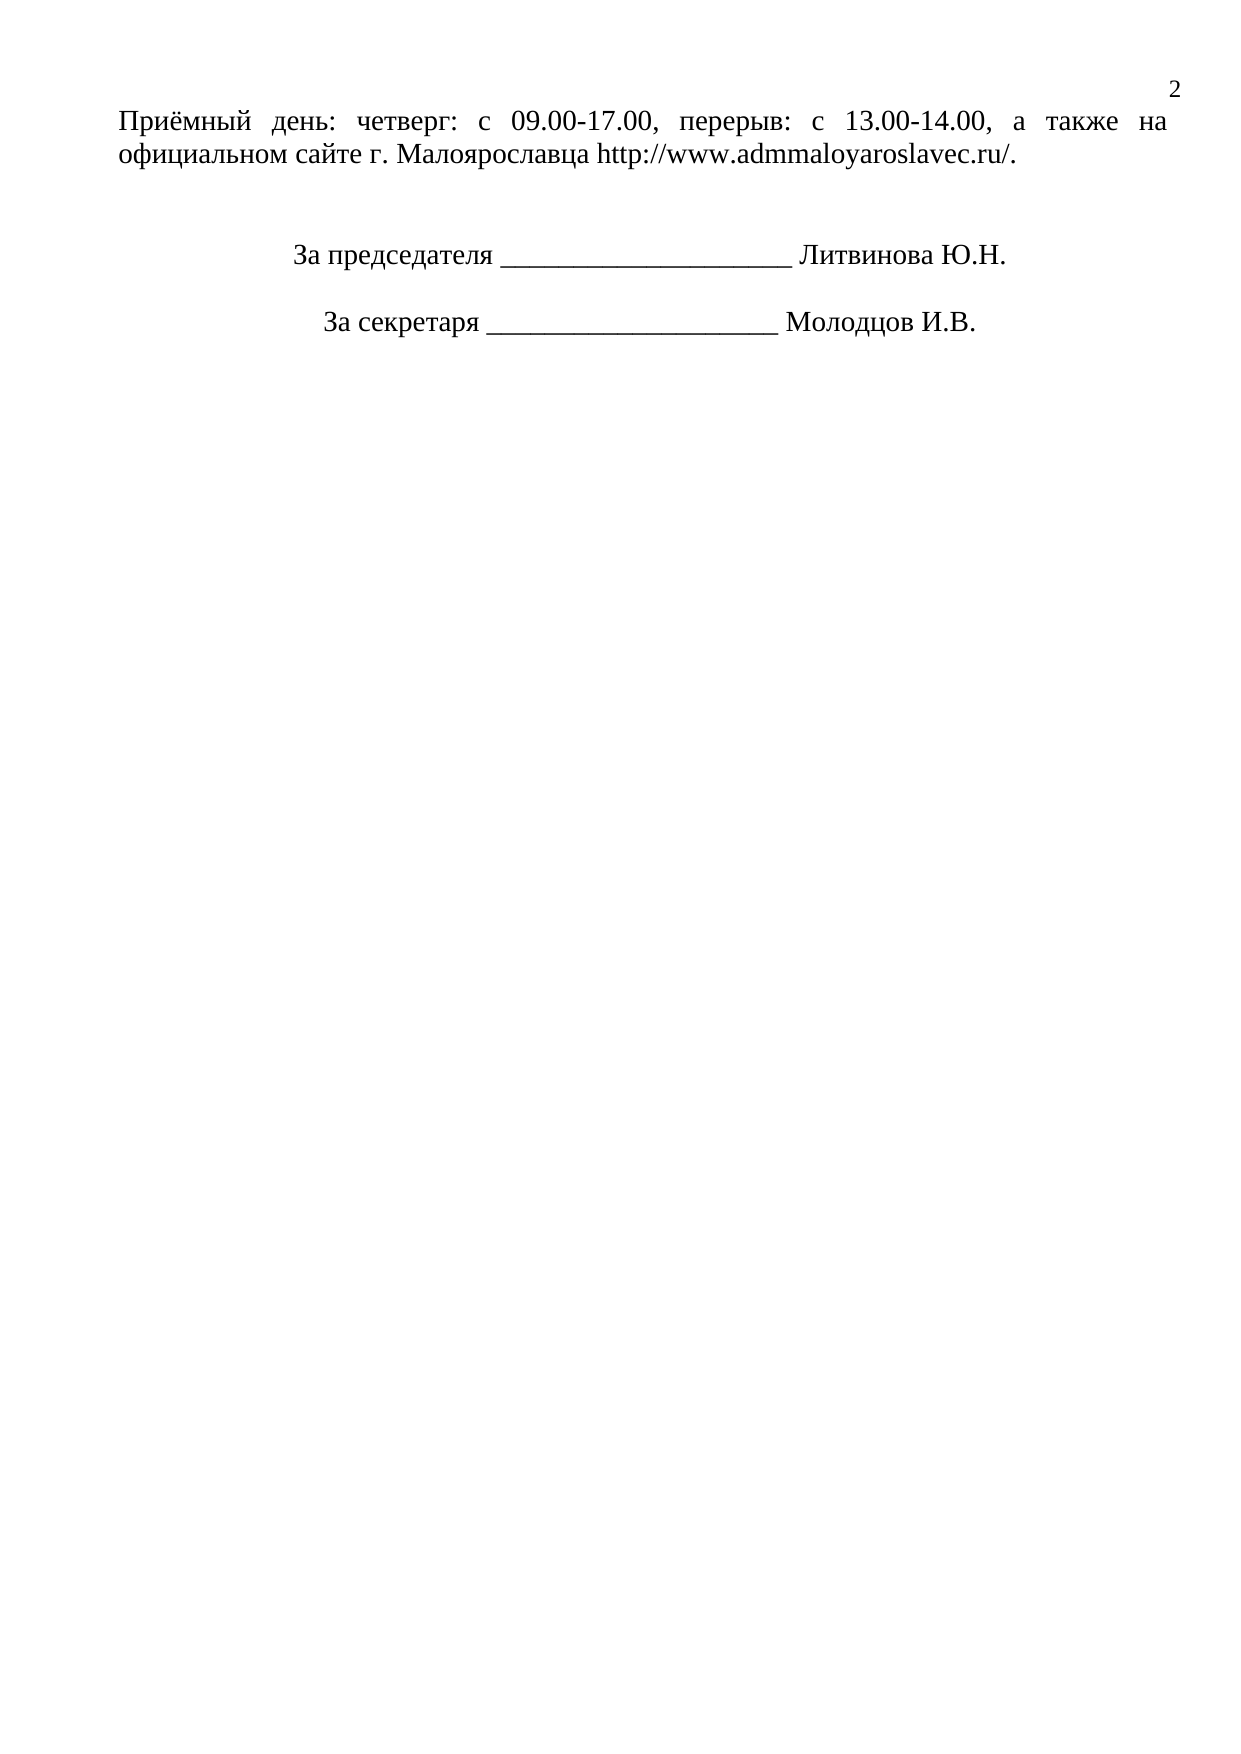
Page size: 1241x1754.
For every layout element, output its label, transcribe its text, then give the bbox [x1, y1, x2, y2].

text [118, 103, 1181, 170]
text За председателя ____________________ Литвинова Ю.Н. [118, 237, 1181, 270]
text За секретаря ____________________ Молодцов И.В. [118, 304, 1181, 337]
